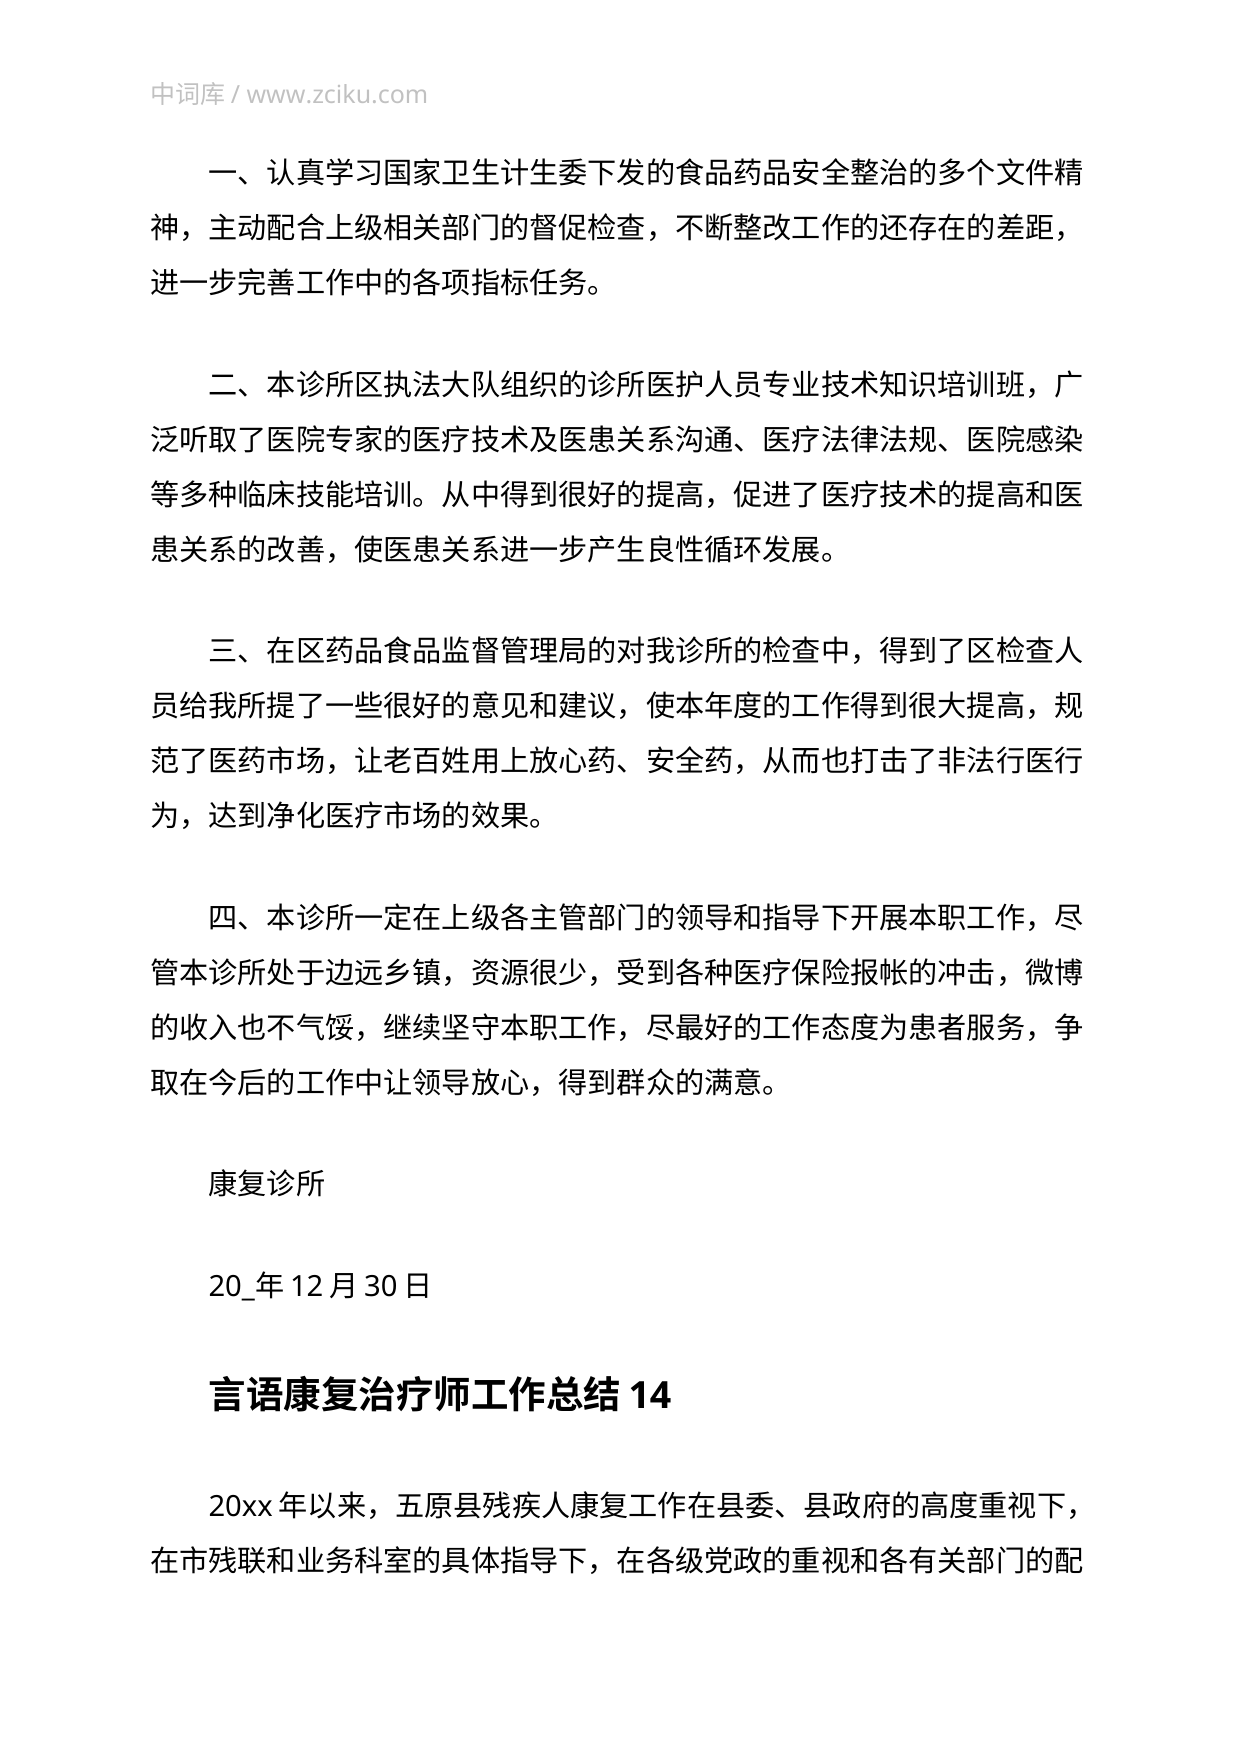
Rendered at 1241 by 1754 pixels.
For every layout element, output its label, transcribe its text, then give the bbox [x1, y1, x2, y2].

text 言语康复治疗师工作总结14 [150, 1365, 1090, 1419]
text 二、本诊所区执法大队组织的诊所医护人员专业技术知识培训班，广泛听取了医院专家的医疗技术及医患关系沟通、医疗法律法规、医院感染等多种临床技能培训。从中得到很好的提高，促进了医疗技术的提高和医患关系的改善，使医患关系进一步产生良性循环发展。 [150, 362, 1090, 568]
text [150, 1482, 1090, 1579]
text 一、认真学习国家卫生计生委下发的食品药品安全整治的多个文件精神，主动配合上级相关部门的督促检查，不断整改工作的还存在的差距，进一步完善工作中的各项指标任务。 [150, 150, 1090, 302]
text 四、本诊所一定在上级各主管部门的领导和指导下开展本职工作，尽管本诊所处于边远乡镇，资源很少，受到各种医疗保险报帐的冲击，微博的收入也不气馁，继续坚守本职工作，尽最好的工作态度为患者服务，争取在今后的工作中让领导放心，得到群众的满意。 [150, 894, 1090, 1101]
text 20_年12月30日 [150, 1263, 1090, 1305]
text 康复诊所 [150, 1161, 1090, 1203]
text 三、在区药品食品监督管理局的对我诊所的检查中，得到了区检查人员给我所提了一些很好的意见和建议，使本年度的工作得到很大提高，规范了医药市场，让老百姓用上放心药、安全药，从而也打击了非法行医行为，达到净化医疗市场的效果。 [150, 628, 1090, 835]
